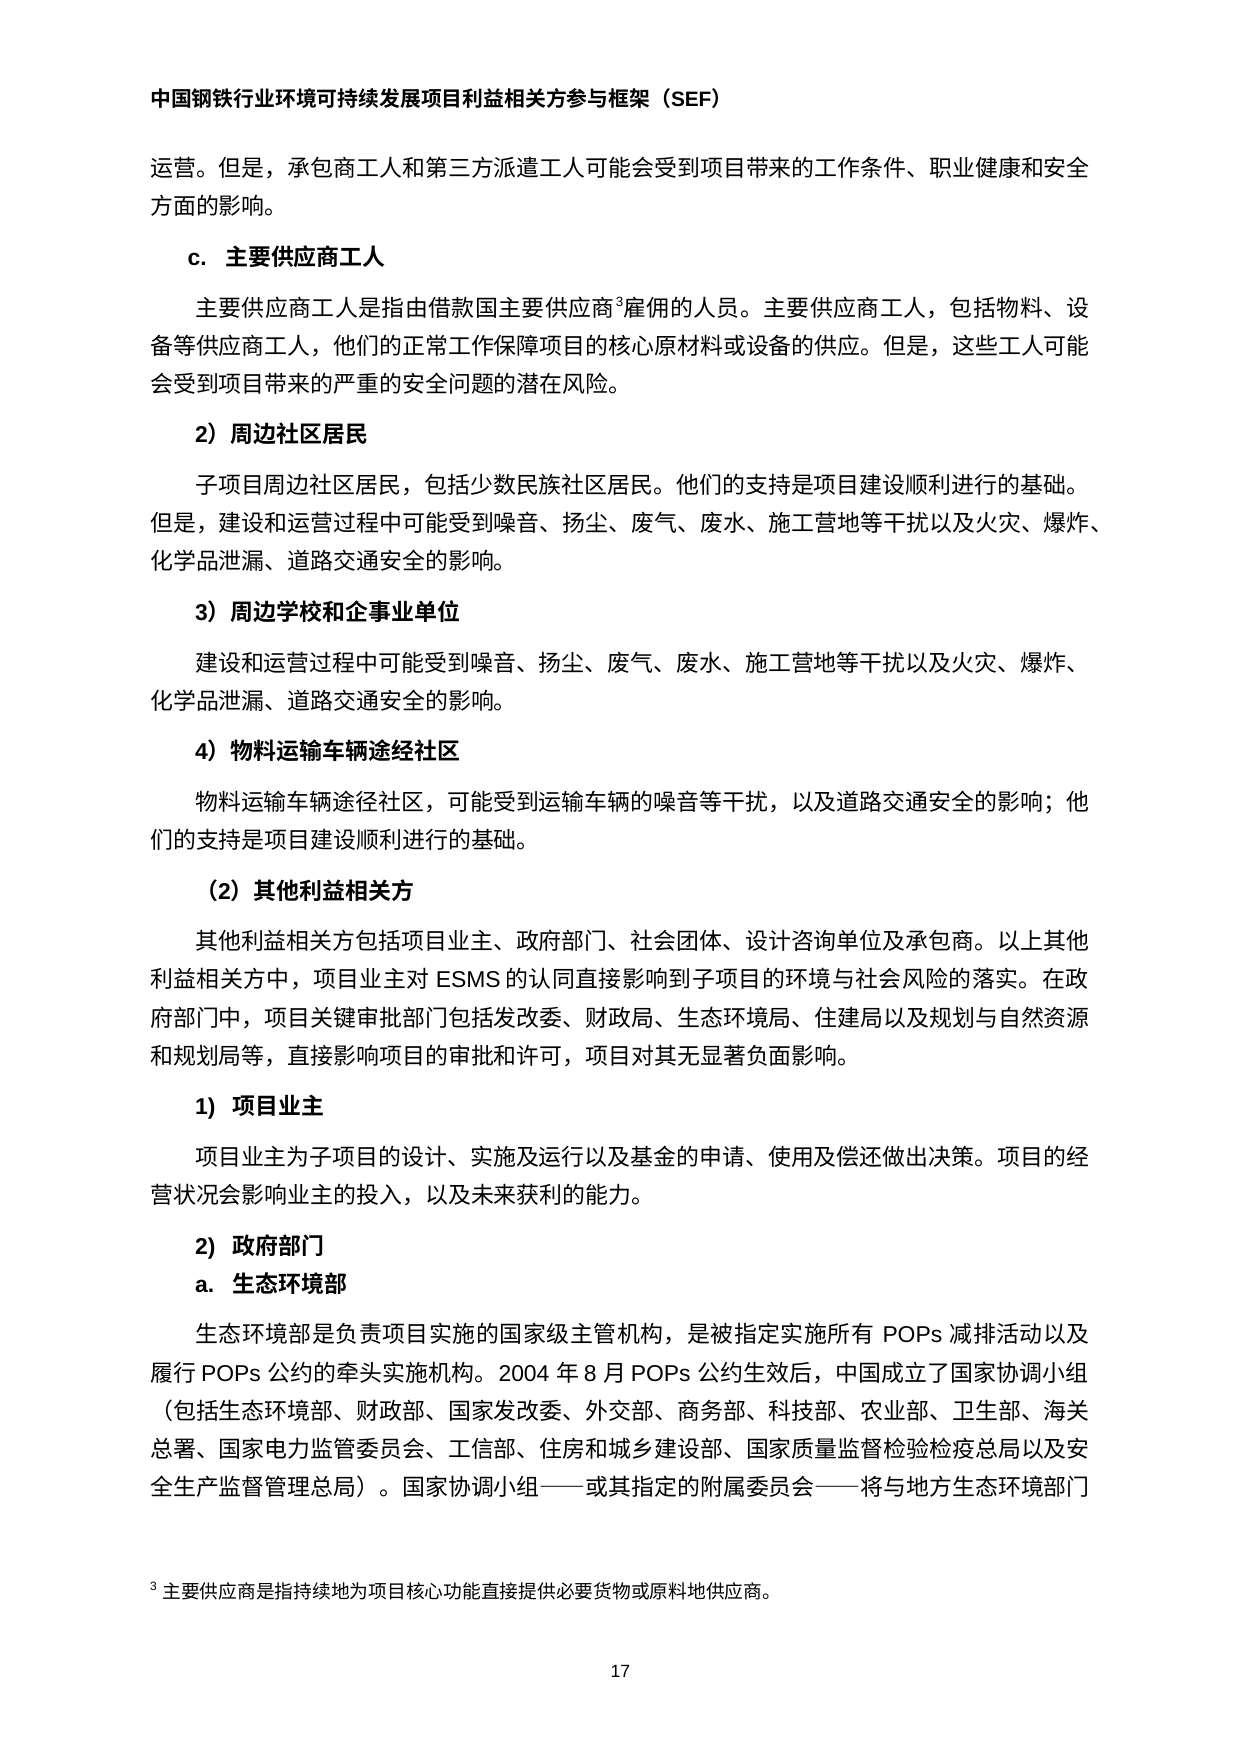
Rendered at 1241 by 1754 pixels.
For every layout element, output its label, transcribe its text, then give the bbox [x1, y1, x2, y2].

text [150, 150, 1090, 221]
list 主要供应商工人 [187, 239, 1090, 272]
list 项目业主 [195, 1088, 1090, 1121]
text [150, 1316, 1090, 1502]
text 3）周边学校和企事业单位 [150, 594, 1090, 627]
text 项目业主为子项目的设计、实施及运行以及基金的申请、使用及偿还做出决策。项目的经营状况会影响业主的投入，以及未来获利的能力。 [150, 1139, 1090, 1210]
text 物料运输车辆途径社区，可能受到运输车辆的噪音等干扰，以及道路交通安全的影响；他们的支持是项目建设顺利进行的基础。 [150, 784, 1090, 855]
list 生态环境部 [195, 1266, 1090, 1299]
text 2）周边社区居民 [150, 416, 1090, 449]
list 政府部门 [195, 1227, 1090, 1261]
text 主要供应商工人是指由借款国主要供应商雇佣的人员。主要供应商工人，包括物料、设备等供应商工人，他们的正常工作保障项目的核心原材料或设备的供应。但是，这些工人可能会受到项目带来的严重的安全问题的潜在风险。 [150, 289, 1090, 399]
text 其他利益相关方包括项目业主、政府部门、社会团体、设计咨询单位及承包商。以上其他利益相关方中，项目业主对ESMS的认同直接影响到子项目的环境与社会风险的落实。在政府部门中，项目关键审批部门包括发改委、财政局、生态环境局、住建局以及规划与自然资源和规划局等，直接影响项目的审批和许可，项目对其无显著负面影响。 [150, 923, 1090, 1071]
text 4）物料运输车辆途经社区 [150, 733, 1090, 766]
text （2）其他利益相关方 [150, 872, 1090, 906]
text 建设和运营过程中可能受到噪音、扬尘、废气、废水、施工营地等干扰以及火灾、爆炸、化学品泄漏、道路交通安全的影响。 [150, 644, 1090, 716]
text 子项目周边社区居民，包括少数民族社区居民。他们的支持是项目建设顺利进行的基础。但是，建设和运营过程中可能受到噪音、扬尘、废气、废水、施工营地等干扰以及火灾、爆炸、化学品泄漏、道路交通安全的影响。 [150, 467, 1090, 576]
